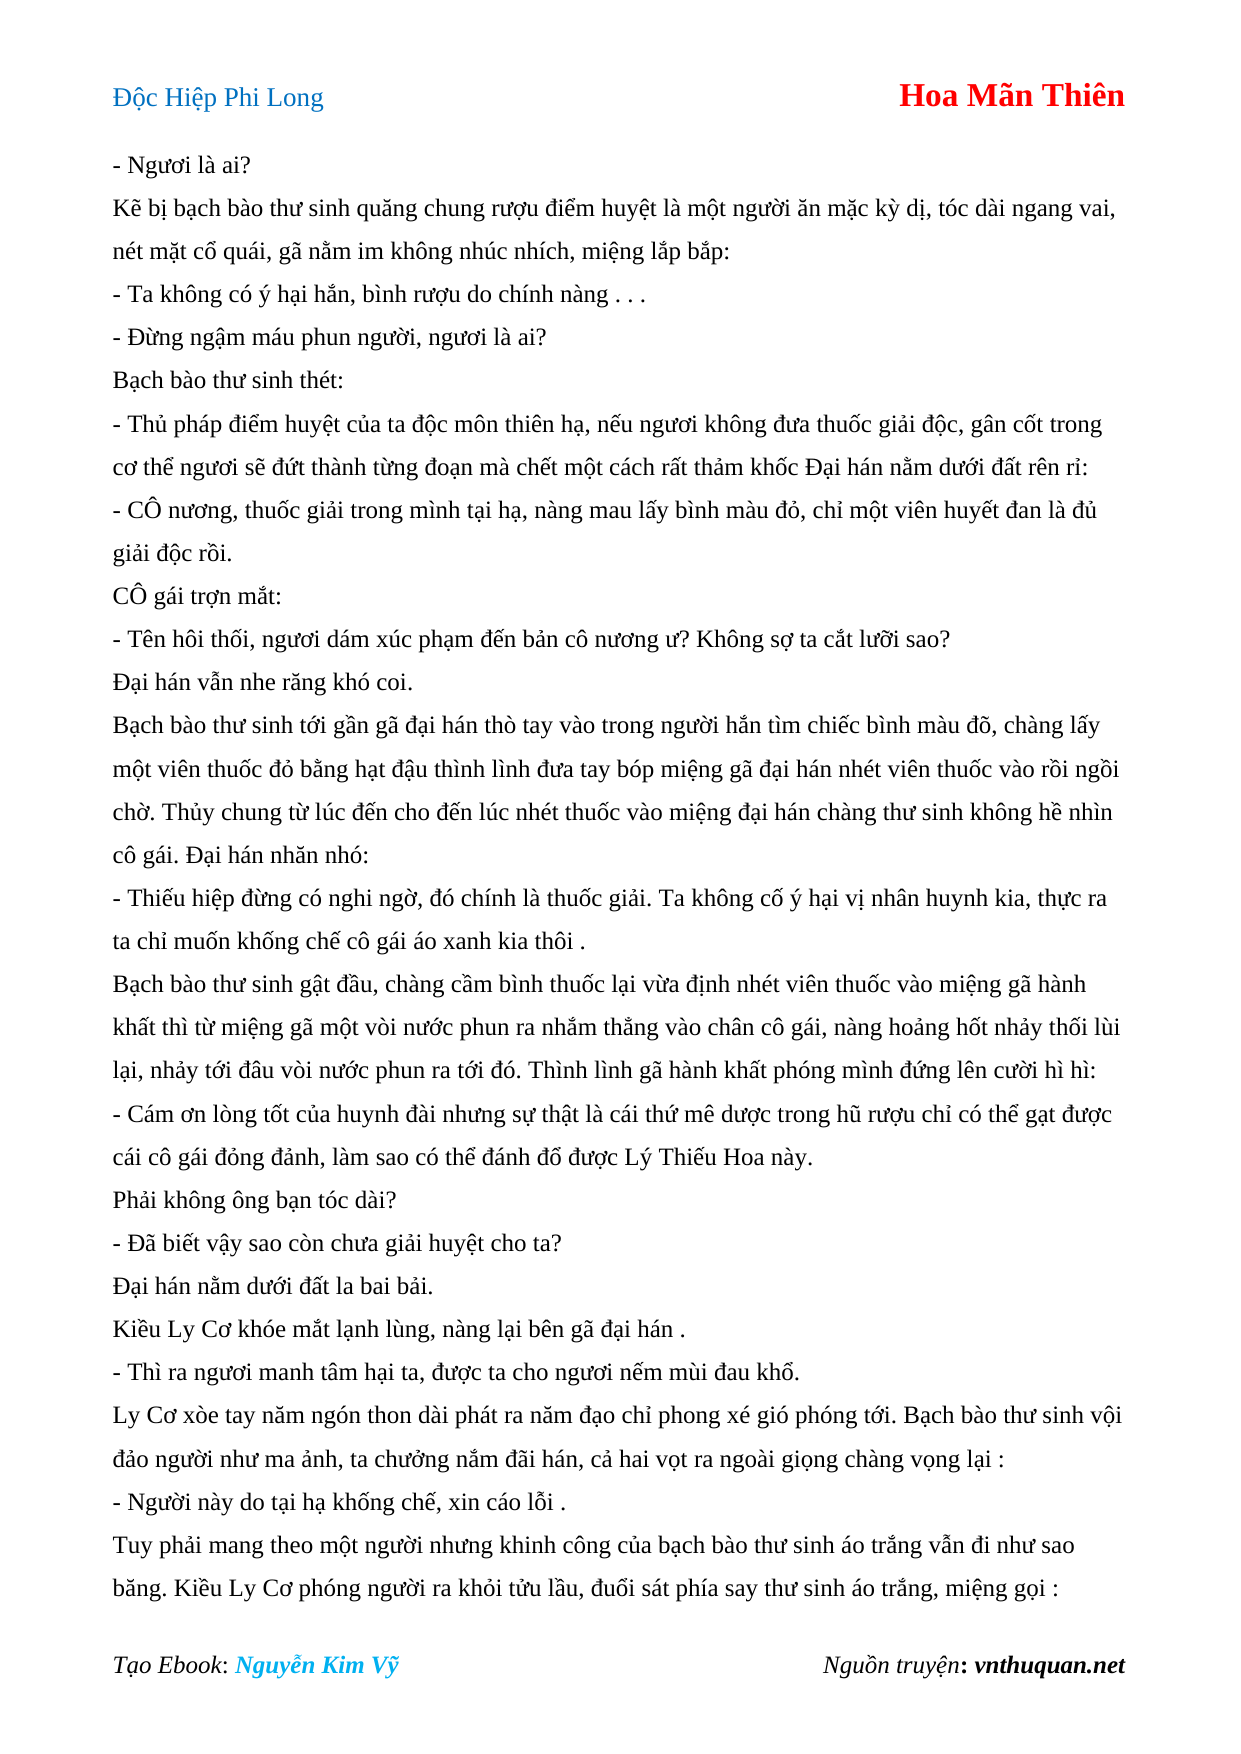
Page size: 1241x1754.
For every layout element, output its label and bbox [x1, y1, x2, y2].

text [112, 150, 1128, 1602]
